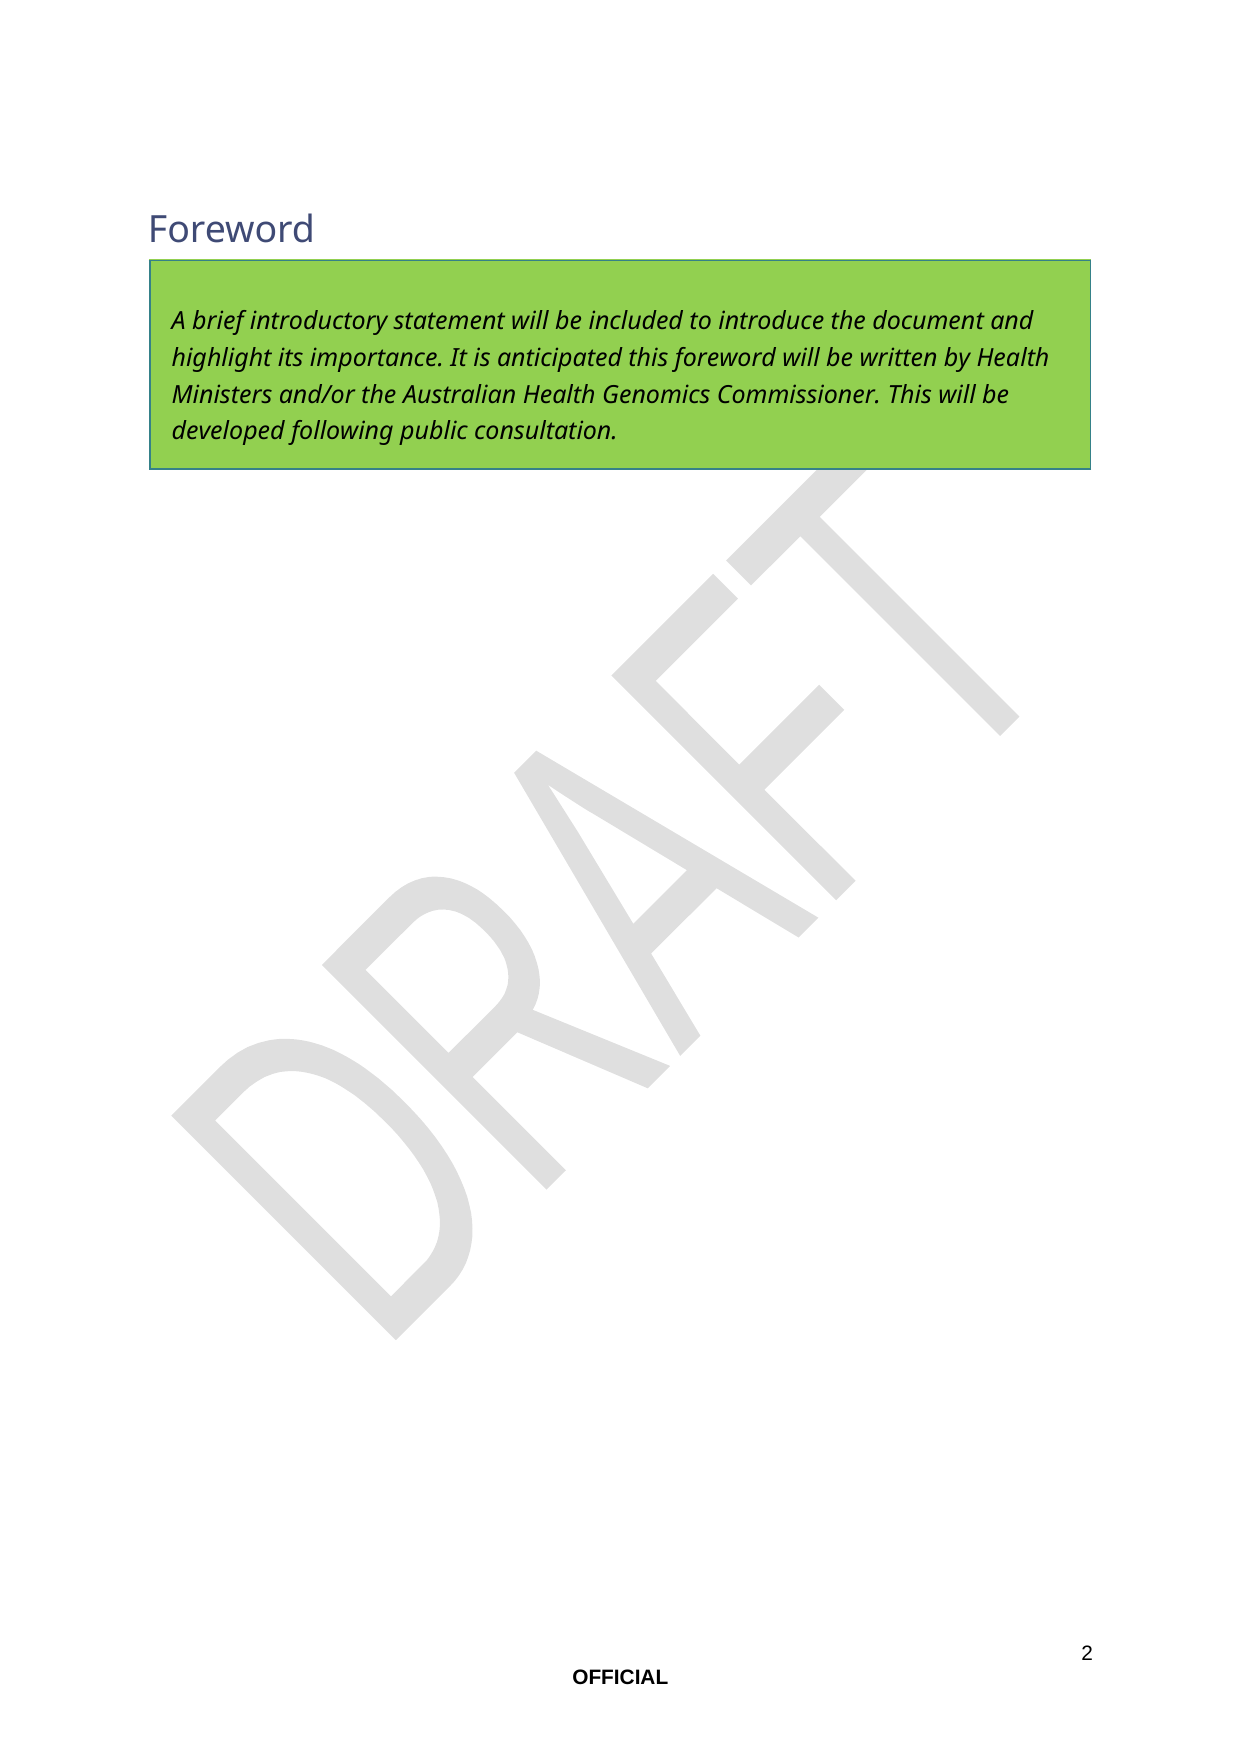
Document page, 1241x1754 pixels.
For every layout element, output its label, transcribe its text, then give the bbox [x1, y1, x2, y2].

subtitle Foreword [148, 202, 1092, 253]
text A brief introductory statement will be included to introduce the document and highlight its importance. It is anticipated this foreword will be written by Health Ministers and/or the Australian Health Genomics Commissioner. This will be developed following public consultation. [151, 261, 1090, 468]
